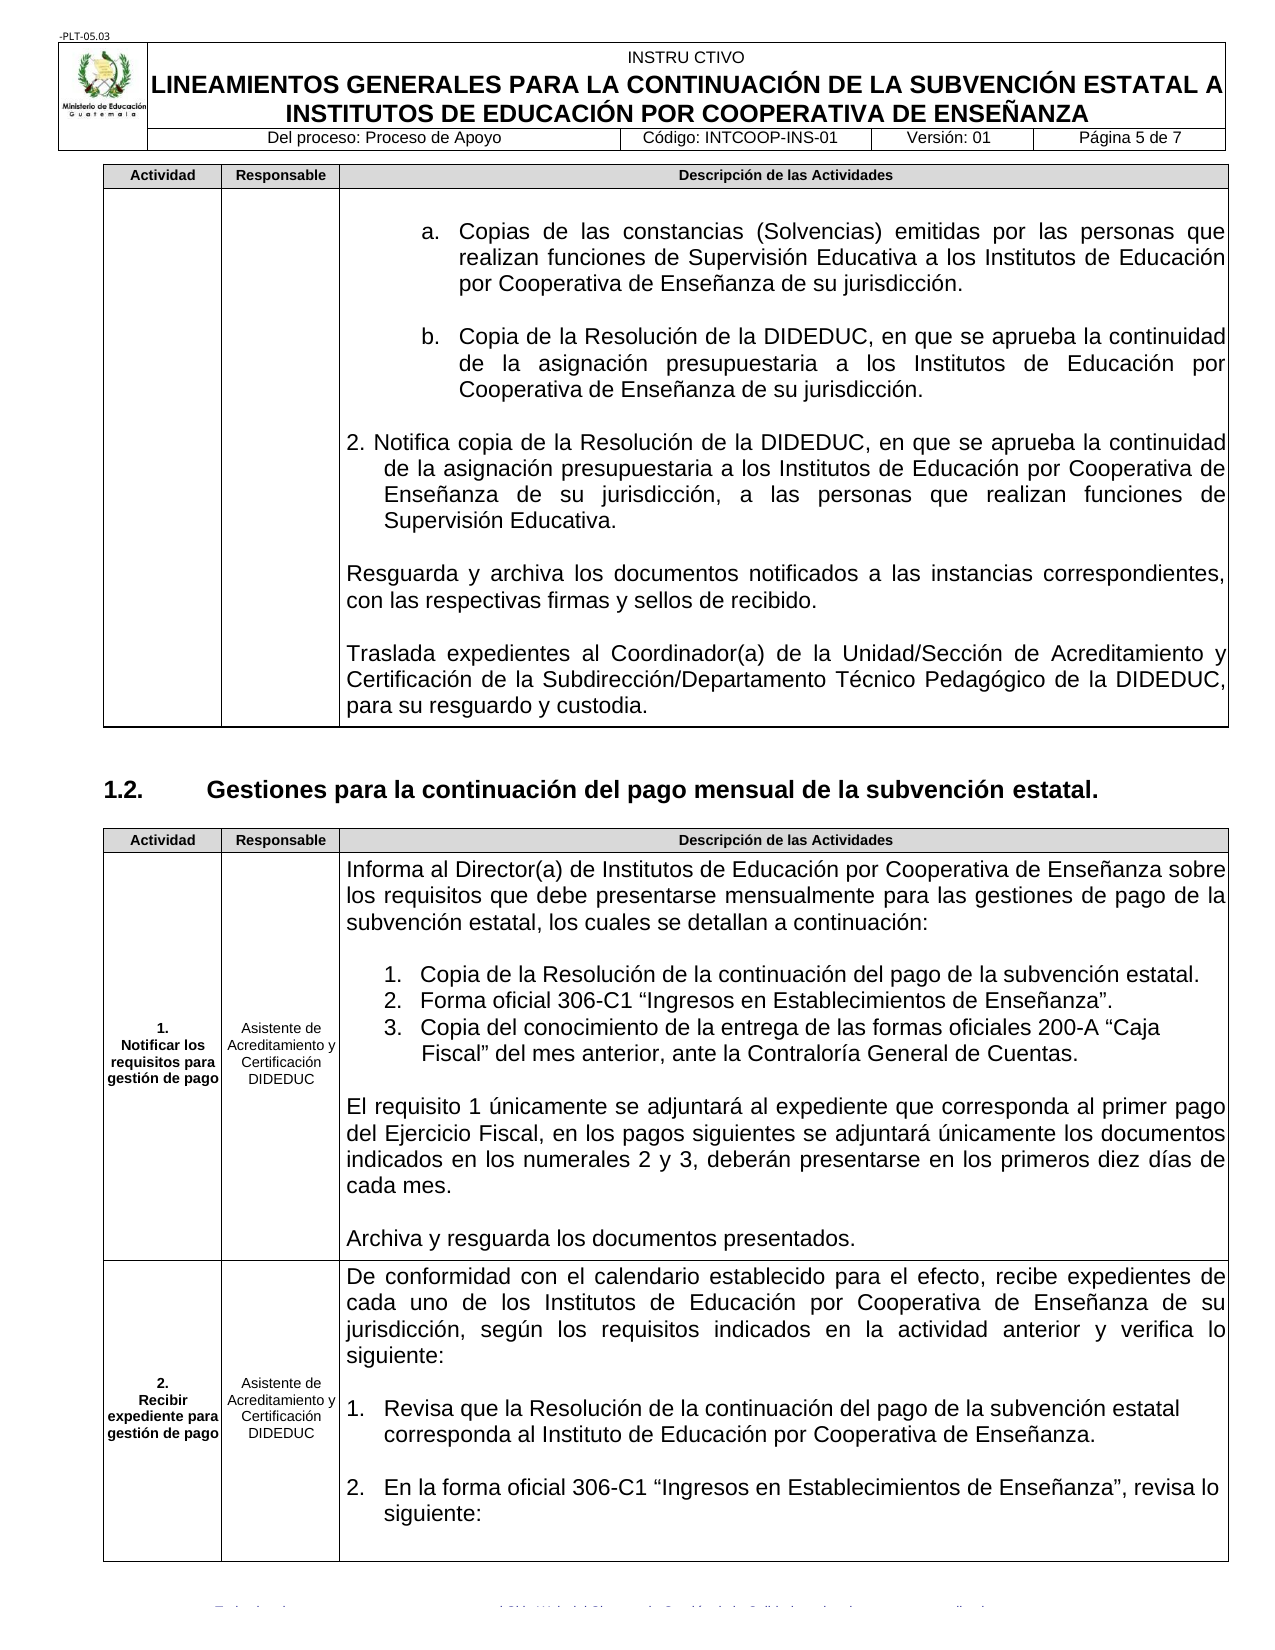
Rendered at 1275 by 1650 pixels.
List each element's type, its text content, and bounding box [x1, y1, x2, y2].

table_header Descripción de las Actividades [340, 829, 1228, 852]
table_cell Copias de las constancias (Solvencias) emitidas por las personas que realizan funciones de Supervisión Educativa a los Institutos de Educación por Cooperativa de Enseñanza de su jurisdicción. Copia de la Resolución de la DIDEDUC, en que se aprueba la continuidad de la asignación presupuestaria a los Institutos de Educación por Cooperativa de Enseñanza de su jurisdicción. 2. Notifica copia de la Resolución de la DIDEDUC, en que se aprueba la continuidad de la asignación presupuestaria a los Institutos de Educación por Cooperativa de Enseñanza de su jurisdicción, a las personas que realizan funciones de Supervisión Educativa. Resguarda y archiva los documentos notificados a las instancias correspondientes, con las respectivas firmas y sellos de recibido. Traslada expedientes al Coordinador(a) de la Unidad/Sección de Acreditamiento y Certificación de la Subdirección/Departamento Técnico Pedagógico de la DIDEDUC, para su resguardo y custodia. [340, 189, 1228, 726]
table_cell 2. Recibir expediente para gestión de pago [104, 1261, 221, 1561]
table_cell Asistente de Acreditamiento y Certificación DIDEDUC [222, 853, 339, 1259]
table_header Responsable [222, 165, 339, 188]
table_header INSTRU CTIVO LINEAMIENTOS GENERALES PARA LA CONTINUACIÓN DE LA SUBVENCIÓN ESTATAL A INSTITUTOS DE EDUCACIÓN POR COOPERATIVA DE ENSEÑANZA [148, 43, 1225, 128]
table_cell Informa al Director(a) de Institutos de Educación por Cooperativa de Enseñanza sobre los requisitos que debe presentarse mensualmente para las gestiones de pago de la subvención estatal, los cuales se detallan a continuación: Copia de la Resolución de la continuación del pago de la subvención estatal. Forma oficial 306-C1 “Ingresos en Establecimientos de Enseñanza”. Copia del conocimiento de la entrega de las formas oficiales 200-A “Caja Fiscal” del mes anterior, ante la Contraloría General de Cuentas. El requisito 1 únicamente se adjuntará al expediente que corresponda al primer pago del Ejercicio Fiscal, en los pagos siguientes se adjuntará únicamente los documentos indicados en los numerales 2 y 3, deberán presentarse en los primeros diez días de cada mes. Archiva y resguarda los documentos presentados. [340, 853, 1228, 1259]
picture [61, 48, 147, 119]
table_cell 1. Notificar los requisitos para gestión de pago [104, 853, 221, 1259]
table_cell Página 5 de 7 [1034, 129, 1225, 150]
table_cell Código: INTCOOP-INS-01 [621, 129, 871, 150]
table_header Actividad [104, 829, 221, 852]
table_cell De conformidad con el calendario establecido para el efecto, recibe expedientes de cada uno de los Institutos de Educación por Cooperativa de Enseñanza de su jurisdicción, según los requisitos indicados en la actividad anterior y verifica lo siguiente: Revisa que la Resolución de la continuación del pago de la subvención estatal corresponda al Instituto de Educación por Cooperativa de Enseñanza. En la forma oficial 306-C1 “Ingresos en Establecimientos de Enseñanza”, revisa lo siguiente: [340, 1261, 1228, 1561]
table_cell [222, 189, 339, 726]
table_cell Versión: 01 [872, 129, 1033, 150]
table_header Descripción de las Actividades [340, 165, 1228, 188]
table_cell [104, 189, 221, 726]
table_header [59, 43, 147, 150]
table_cell Asistente de Acreditamiento y Certificación DIDEDUC [222, 1261, 339, 1561]
table_header Responsable [222, 829, 339, 852]
subtitle Gestiones para la continuación del pago mensual de la subvención estatal. [103, 775, 1267, 804]
table_cell Del proceso: Proceso de Apoyo [148, 129, 620, 150]
table_header Actividad [104, 165, 221, 188]
